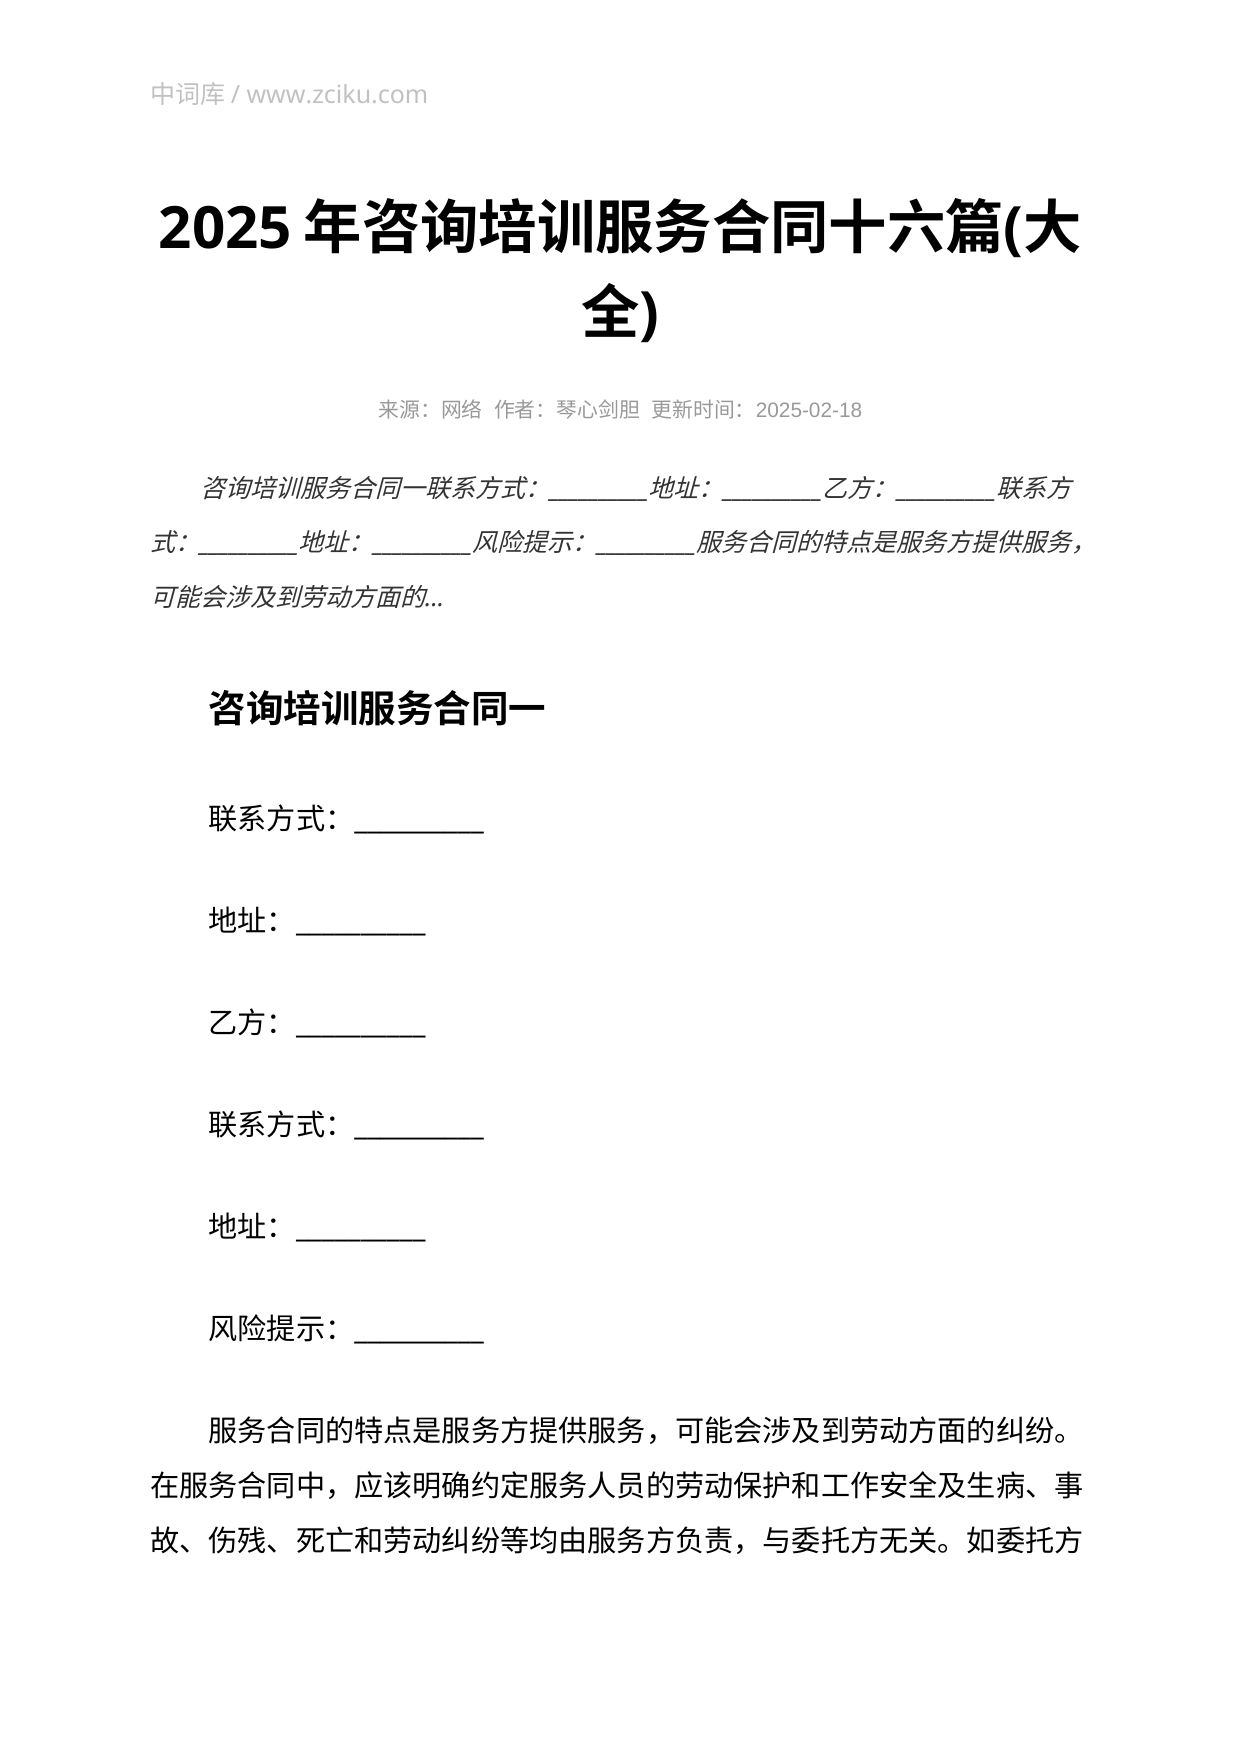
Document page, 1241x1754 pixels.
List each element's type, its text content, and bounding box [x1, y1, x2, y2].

subtitle 2025年咨询培训服务合同十六篇(大全) [150, 181, 1090, 351]
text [150, 1408, 1090, 1560]
text 联系方式：__________ [150, 1102, 1090, 1144]
text 地址：__________ [150, 898, 1090, 940]
text 风险提示：__________ [150, 1306, 1090, 1348]
text 咨询培训服务合同一联系方式：__________地址：__________乙方：__________联系方式：__________地址：__________风险提示：__________服务合同的特点是服务方提供服务，可能会涉及到劳动方面的... [150, 468, 1090, 613]
text 联系方式：__________ [150, 796, 1090, 838]
text 乙方：__________ [150, 1000, 1090, 1042]
text 来源：网络 作者：琴心剑胆 更新时间：2025-02-18 [150, 398, 1090, 422]
text 咨询培训服务合同一 [150, 678, 1090, 733]
text 地址：__________ [150, 1204, 1090, 1246]
